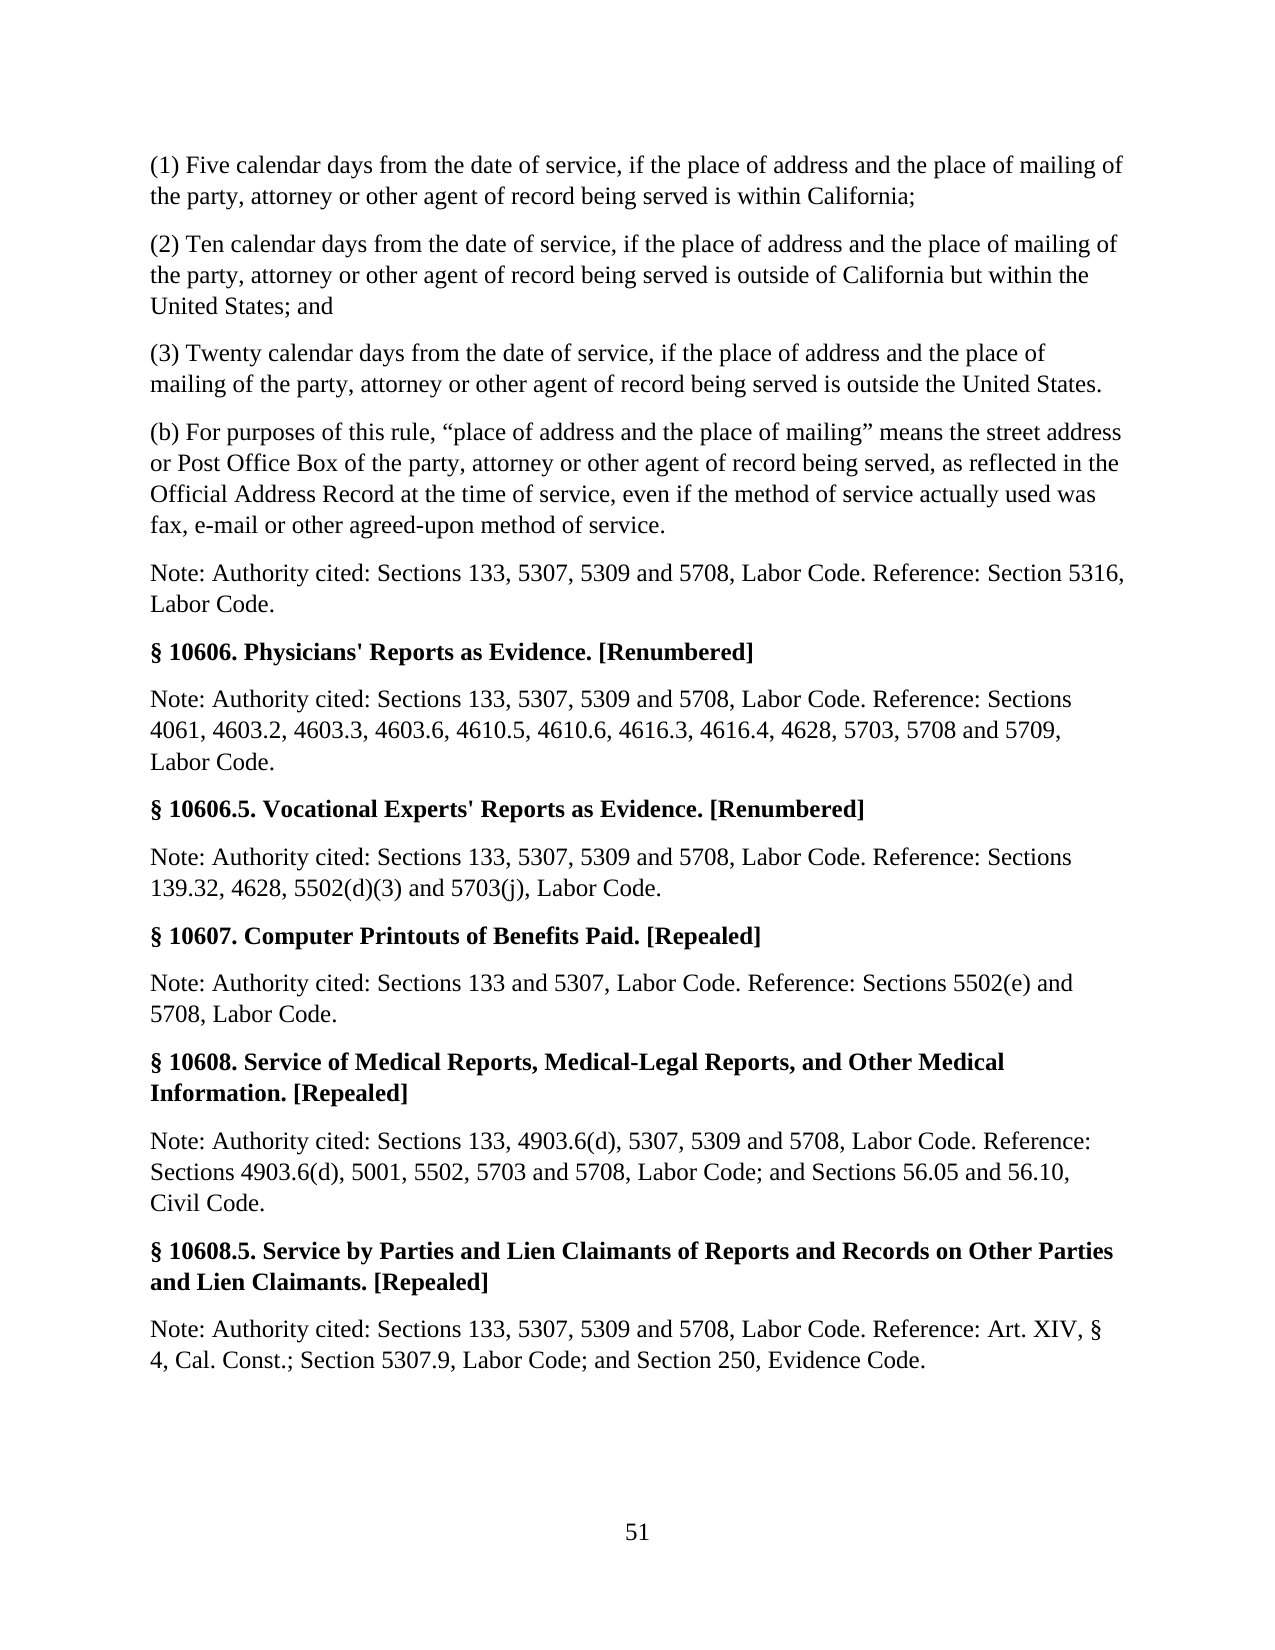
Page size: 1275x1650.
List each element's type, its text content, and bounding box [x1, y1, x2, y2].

subtitle § 10606. Physicians' Reports as Evidence. [Renumbered] [150, 637, 1125, 666]
text (b) For purposes of this rule, “place of address and the place of mailing” means the street address or Post Office Box of the party, attorney or other agent of record being served, as reflected in the Official Address Record at the time of service, even if the method of service actually used was fax, e-mail or other agreed-upon method of service. [150, 417, 1125, 539]
subtitle § 10608.5. Service by Parties and Lien Claimants of Reports and Records on Other Parties and Lien Claimants. [Repealed] [150, 1236, 1125, 1296]
text Note: Authority cited: Sections 133, 5307, 5309 and 5708, Labor Code. Reference: Sections 139.32, 4628, 5502(d)(3) and 5703(j), Labor Code. [150, 842, 1125, 902]
text Note: Authority cited: Sections 133, 5307, 5309 and 5708, Labor Code. Reference: Art. XIV, § 4, Cal. Const.; Section 5307.9, Labor Code; and Section 250, Evidence Code. [150, 1314, 1125, 1374]
text Note: Authority cited: Sections 133, 5307, 5309 and 5708, Labor Code. Reference: Section 5316, Labor Code. [150, 558, 1125, 618]
text (2) Ten calendar days from the date of service, if the place of address and the place of mailing of the party, attorney or other agent of record being served is outside of California but within the United States; and [150, 229, 1125, 319]
text Note: Authority cited: Sections 133, 4903.6(d), 5307, 5309 and 5708, Labor Code. Reference: Sections 4903.6(d), 5001, 5502, 5703 and 5708, Labor Code; and Sections 56.05 and 56.10, Civil Code. [150, 1126, 1125, 1217]
text (3) Twenty calendar days from the date of service, if the place of address and the place of mailing of the party, attorney or other agent of record being served is outside the United States. [150, 338, 1125, 398]
text (1) Five calendar days from the date of service, if the place of address and the place of mailing of the party, attorney or other agent of record being served is within California; [150, 150, 1125, 210]
text Note: Authority cited: Sections 133 and 5307, Labor Code. Reference: Sections 5502(e) and 5708, Labor Code. [150, 968, 1125, 1028]
subtitle § 10606.5. Vocational Experts' Reports as Evidence. [Renumbered] [150, 794, 1125, 823]
subtitle § 10608. Service of Medical Reports, Medical-Legal Reports, and Other Medical Information. [Repealed] [150, 1047, 1125, 1107]
text Note: Authority cited: Sections 133, 5307, 5309 and 5708, Labor Code. Reference: Sections 4061, 4603.2, 4603.3, 4603.6, 4610.5, 4610.6, 4616.3, 4616.4, 4628, 5703, 5708 and 5709, Labor Code. [150, 684, 1125, 775]
subtitle § 10607. Computer Printouts of Benefits Paid. [Repealed] [150, 921, 1125, 949]
